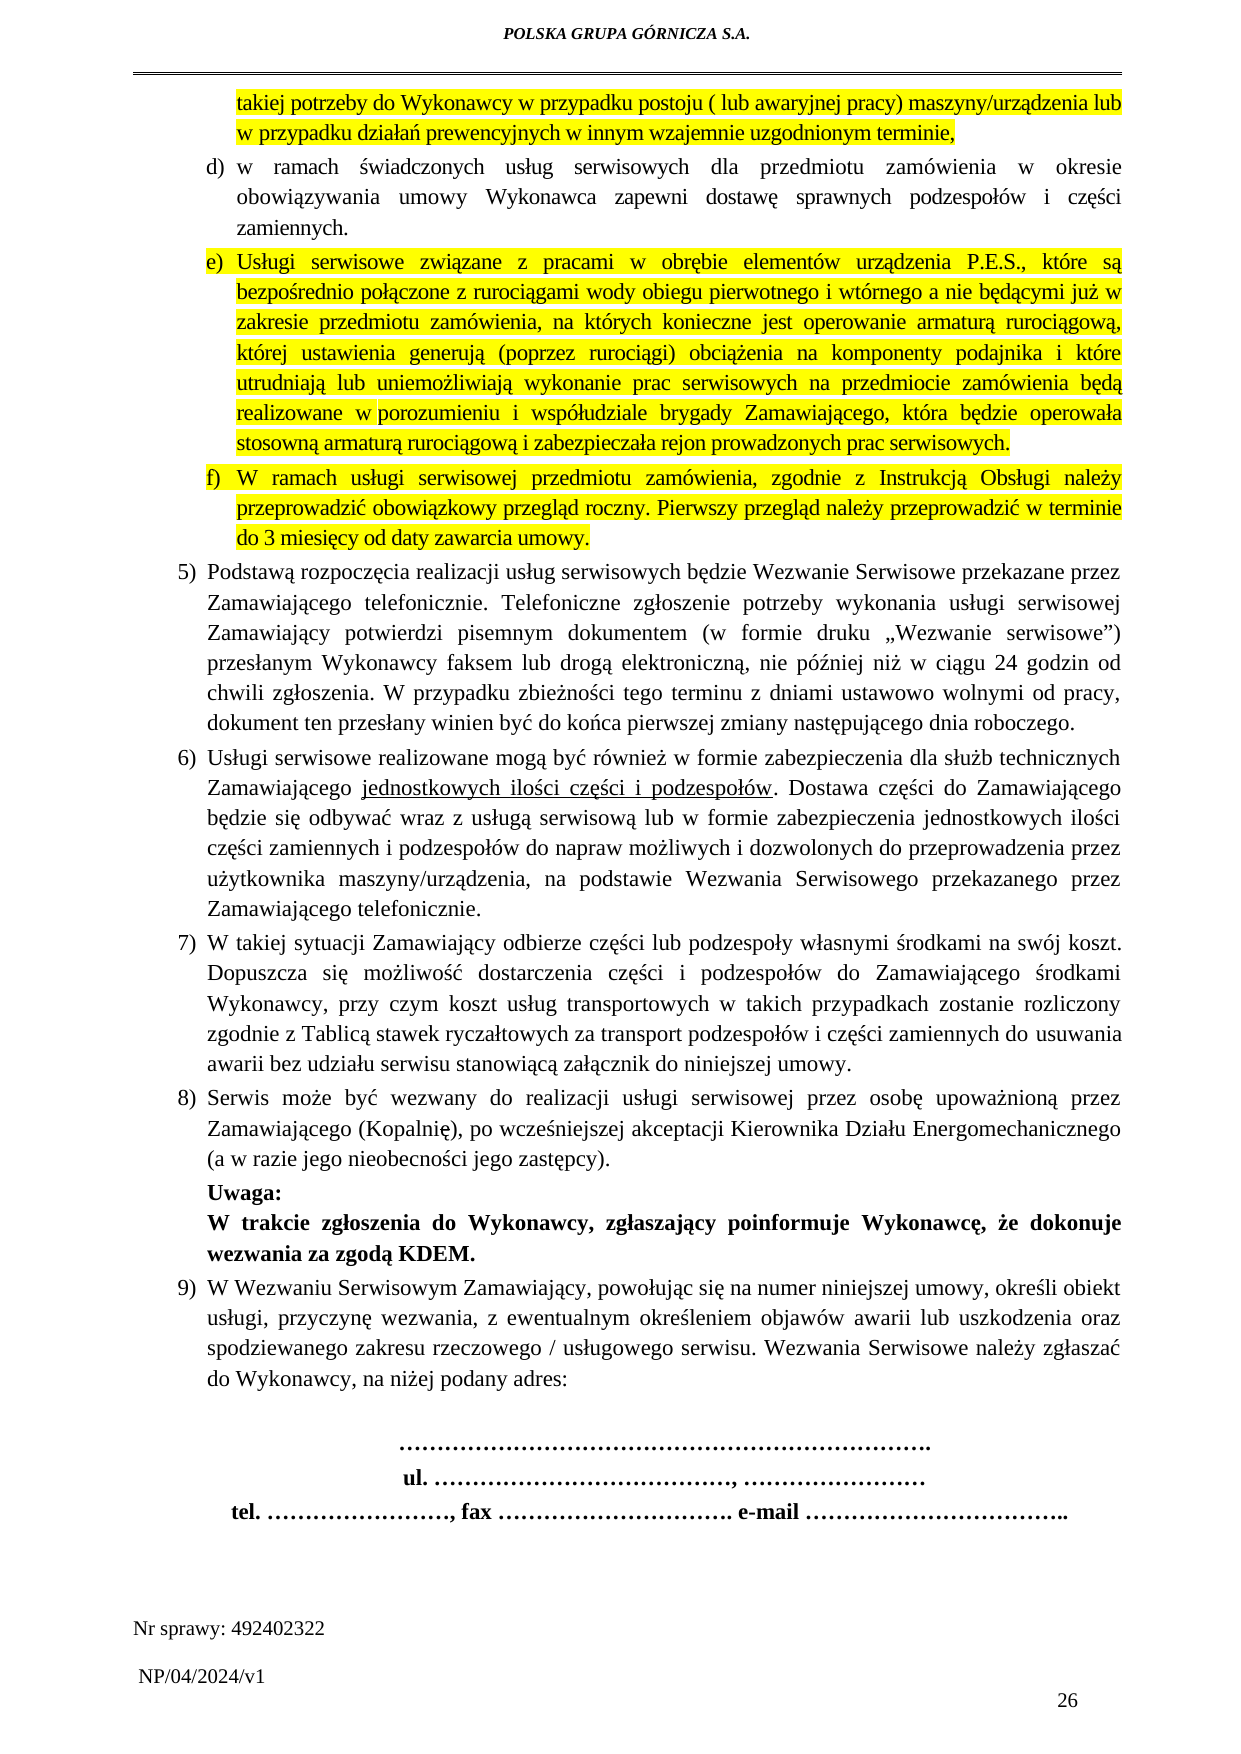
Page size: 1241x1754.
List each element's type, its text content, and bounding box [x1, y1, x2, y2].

list W Wezwaniu Serwisowym Zamawiający, powołując się na numer niniejszej umowy, określi obiekt usługi, przyczynę wezwania, z ewentualnym określeniem objawów awarii lub uszkodzenia oraz spodziewanego zakresu rzeczowego / usługowego serwisu. Wezwania Serwisowe należy zgłaszać do Wykonawcy, na niżej podany adres: [177, 1274, 1122, 1391]
text W trakcie zgłoszenia do Wykonawcy, zgłaszający poinformuje Wykonawcę, że dokonuje wezwania za zgodą KDEM. [207, 1209, 1122, 1266]
list Serwis może być wezwany do realizacji usługi serwisowej przez osobę upoważnioną przez Zamawiającego (Kopalnię), po wcześniejszej akceptacji Kierownika Działu Energomechanicznego (a w razie jego nieobecności jego zastępcy). [177, 1084, 1122, 1171]
list W ramach usługi serwisowej przedmiotu zamówienia, zgodnie z Instrukcją Obsługi należy przeprowadzić obowiązkowy przegląd roczny. Pierwszy przegląd należy przeprowadzić w terminie do 3 miesięcy od daty zawarcia umowy. [206, 490, 1122, 550]
list w ramach świadczonych usług serwisowych dla przedmiotu zamówienia w okresie obowiązywania umowy Wykonawca zapewni dostawę sprawnych podzespołów i części zamiennych. [206, 153, 1122, 240]
text ul. …………………………………, …………………… [207, 1464, 1122, 1490]
list Usługi serwisowe związane z pracami w obrębie elementów urządzenia P.E.S., które są bezpośrednio połączone z rurociągami wody obiegu pierwotnego i wtórnego a nie będącymi już w zakresie przedmiotu zamówienia, na których konieczne jest operowanie armaturą rurociągową, której ustawienia generują (poprzez rurociągi) obciążenia na komponenty podajnika i które utrudniają lub uniemożliwiają wykonanie prac serwisowych na przedmiocie zamówienia będą realizowane w porozumieniu i współudziale brygady Zamawiającego, która będzie operowała stosowną armaturą rurociągową i zabezpieczała rejon prowadzonych prac serwisowych. [206, 274, 1122, 456]
list Podstawą rozpoczęcia realizacji usług serwisowych będzie Wezwanie Serwisowe przekazane przez Zamawiającego telefonicznie. Telefoniczne zgłoszenie potrzeby wykonania usługi serwisowej Zamawiający potwierdzi pisemnym dokumentem (w formie druku „Wezwanie serwisowe”) przesłanym Wykonawcy faksem lub drogą elektroniczną, nie później niż w ciągu 24 godzin od chwili zgłoszenia. W przypadku zbieżności tego terminu z dniami ustawowo wolnymi od pracy, dokument ten przesłany winien być do końca pierwszej zmiany następującego dnia roboczego. [177, 558, 1122, 736]
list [206, 89, 1122, 145]
list Usługi serwisowe realizowane mogą być również w formie zabezpieczenia dla służb technicznych Zamawiającego jednostkowych ilości części i podzespołów. Dostawa części do Zamawiającego będzie się odbywać wraz z usługą serwisową lub w formie zabezpieczenia jednostkowych ilości części zamiennych i podzespołów do napraw możliwych i dozwolonych do przeprowadzenia przez użytkownika maszyny/urządzenia, na podstawie Wezwania Serwisowego przekazanego przez Zamawiającego telefonicznie. [177, 744, 1122, 921]
list W takiej sytuacji Zamawiający odbierze części lub podzespoły własnymi środkami na swój koszt. Dopuszcza się możliwość dostarczenia części i podzespołów do Zamawiającego środkami Wykonawcy, przy czym koszt usług transportowych w takich przypadkach zostanie rozliczony zgodnie z Tablicą stawek ryczałtowych za transport podzespołów i części zamiennych do usuwania awarii bez udziału serwisu stanowiącą załącznik do niniejszej umowy. [177, 929, 1122, 1076]
text tel. ……………………, fax …………………………. e-mail …………………………….. [177, 1498, 1122, 1524]
text Uwaga: [207, 1179, 1122, 1206]
text ……………………………………………………………. [207, 1429, 1122, 1456]
